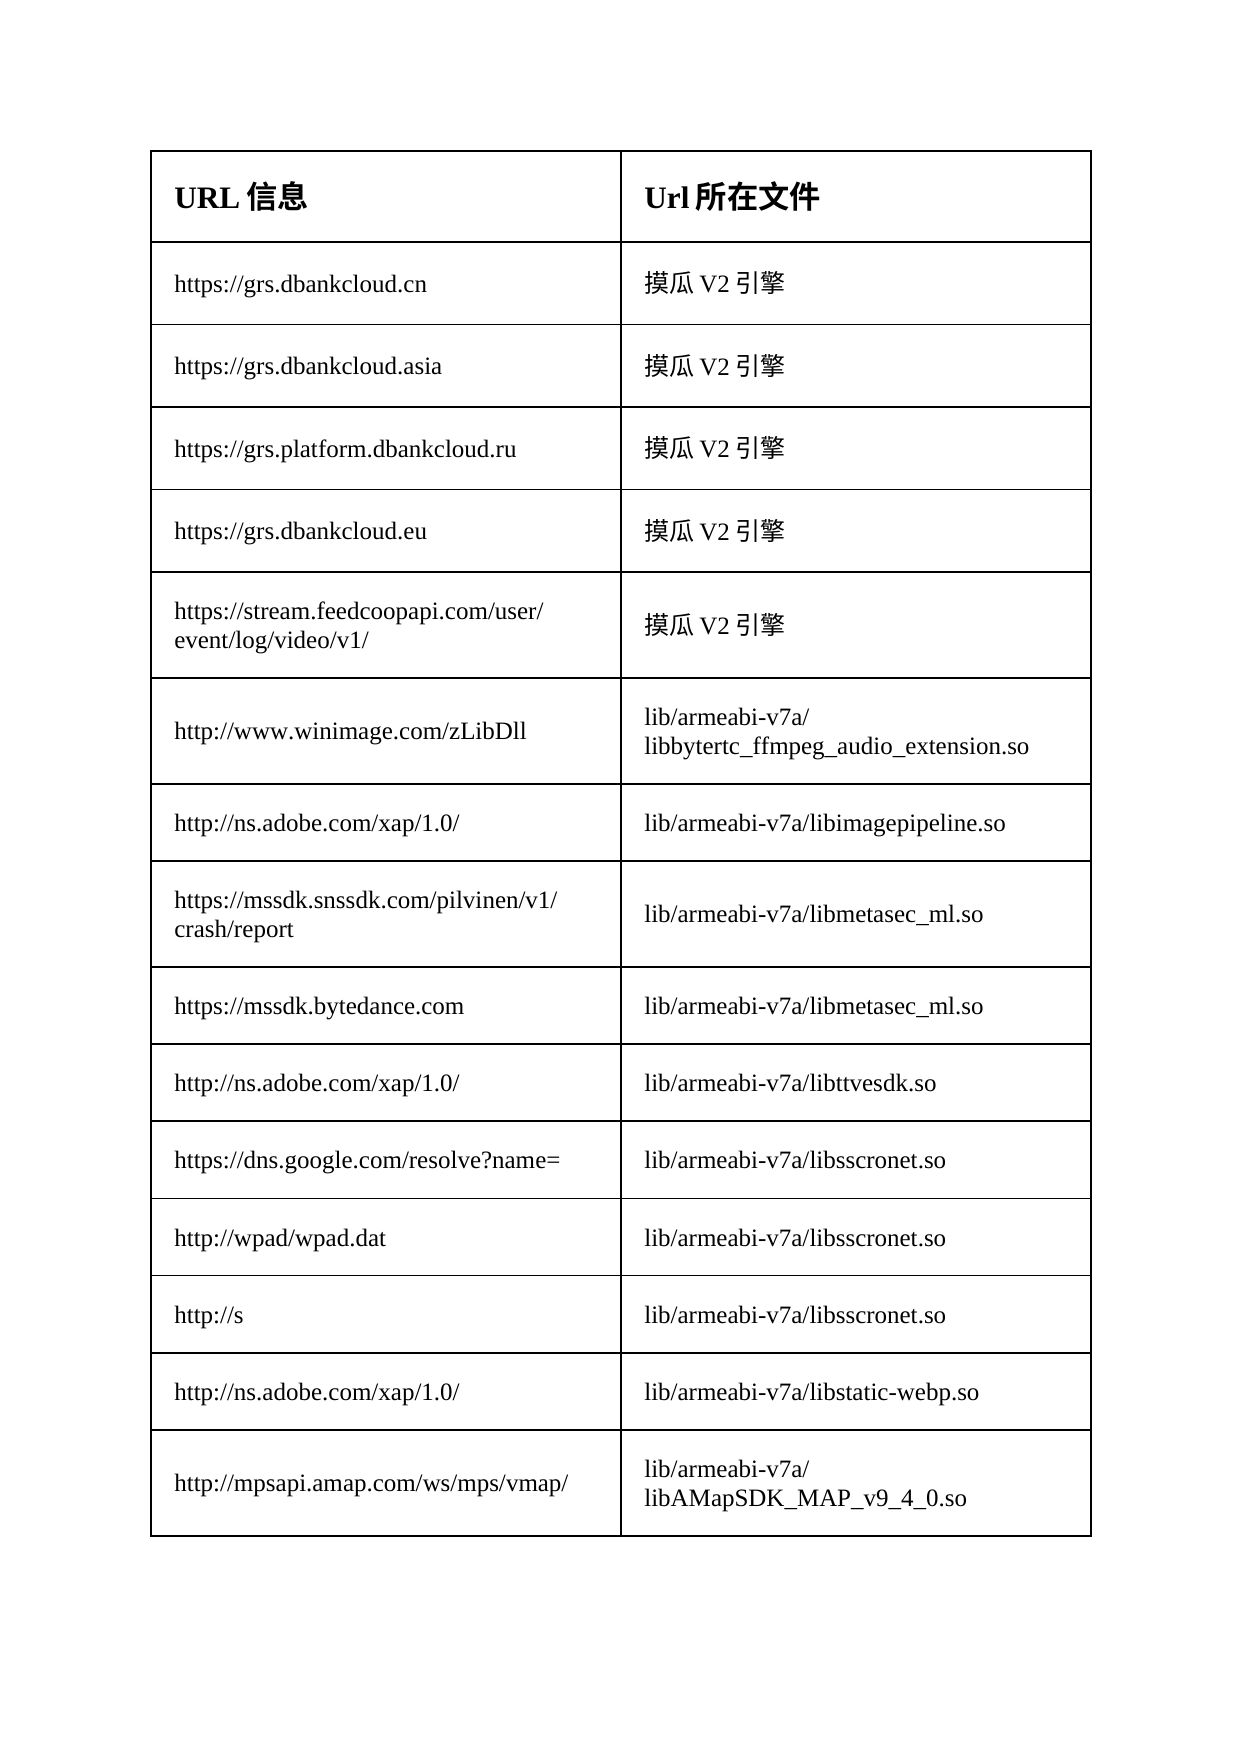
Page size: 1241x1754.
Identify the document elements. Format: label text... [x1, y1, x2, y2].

table_cell https://grs.platform.dbankcloud.ru [152, 408, 620, 488]
table_cell lib/armeabi-v7a/libsscronet.so [622, 1122, 1090, 1198]
table_cell https://dns.google.com/resolve?name= [152, 1122, 620, 1198]
table_cell lib/armeabi-v7a/libstatic-webp.so [622, 1354, 1090, 1429]
table_cell 摸瓜V2引擎 [622, 243, 1090, 323]
table_cell http://mpsapi.amap.com/ws/mps/vmap/ [152, 1431, 620, 1535]
table_cell http://wpad/wpad.dat [152, 1199, 620, 1275]
table_cell http://ns.adobe.com/xap/1.0/ [152, 785, 620, 860]
table_cell lib/armeabi-v7a/libmetasec_ml.so [622, 968, 1090, 1043]
table_cell lib/armeabi-v7a/libsscronet.so [622, 1276, 1090, 1352]
table_cell 摸瓜V2引擎 [622, 573, 1090, 677]
table_cell http://ns.adobe.com/xap/1.0/ [152, 1045, 620, 1120]
table_cell http://www.winimage.com/zLibDll [152, 679, 620, 783]
table_cell lib/armeabi-v7a/libttvesdk.so [622, 1045, 1090, 1120]
table_cell 摸瓜V2引擎 [622, 325, 1090, 406]
table_cell http://s [152, 1276, 620, 1352]
table_cell http://ns.adobe.com/xap/1.0/ [152, 1354, 620, 1429]
table_cell 摸瓜V2引擎 [622, 408, 1090, 488]
table_cell lib/armeabi-v7a/libmetasec_ml.so [622, 862, 1090, 966]
table_cell https://grs.dbankcloud.cn [152, 243, 620, 323]
table_header URL信息 [152, 152, 620, 241]
table_cell lib/armeabi-v7a/libsscronet.so [622, 1199, 1090, 1275]
table_cell lib/armeabi-v7a/libbytertc_ffmpeg_audio_extension.so [622, 679, 1090, 783]
table_cell https://grs.dbankcloud.asia [152, 325, 620, 406]
table_cell https://grs.dbankcloud.eu [152, 490, 620, 571]
table_cell lib/armeabi-v7a/libimagepipeline.so [622, 785, 1090, 860]
table_cell 摸瓜V2引擎 [622, 490, 1090, 571]
table_cell https://stream.feedcoopapi.com/user/event/log/video/v1/ [152, 573, 620, 677]
table_cell https://mssdk.snssdk.com/pilvinen/v1/crash/report [152, 862, 620, 966]
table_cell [622, 1431, 1090, 1535]
table_cell https://mssdk.bytedance.com [152, 968, 620, 1043]
table_header Url所在文件 [622, 152, 1090, 241]
